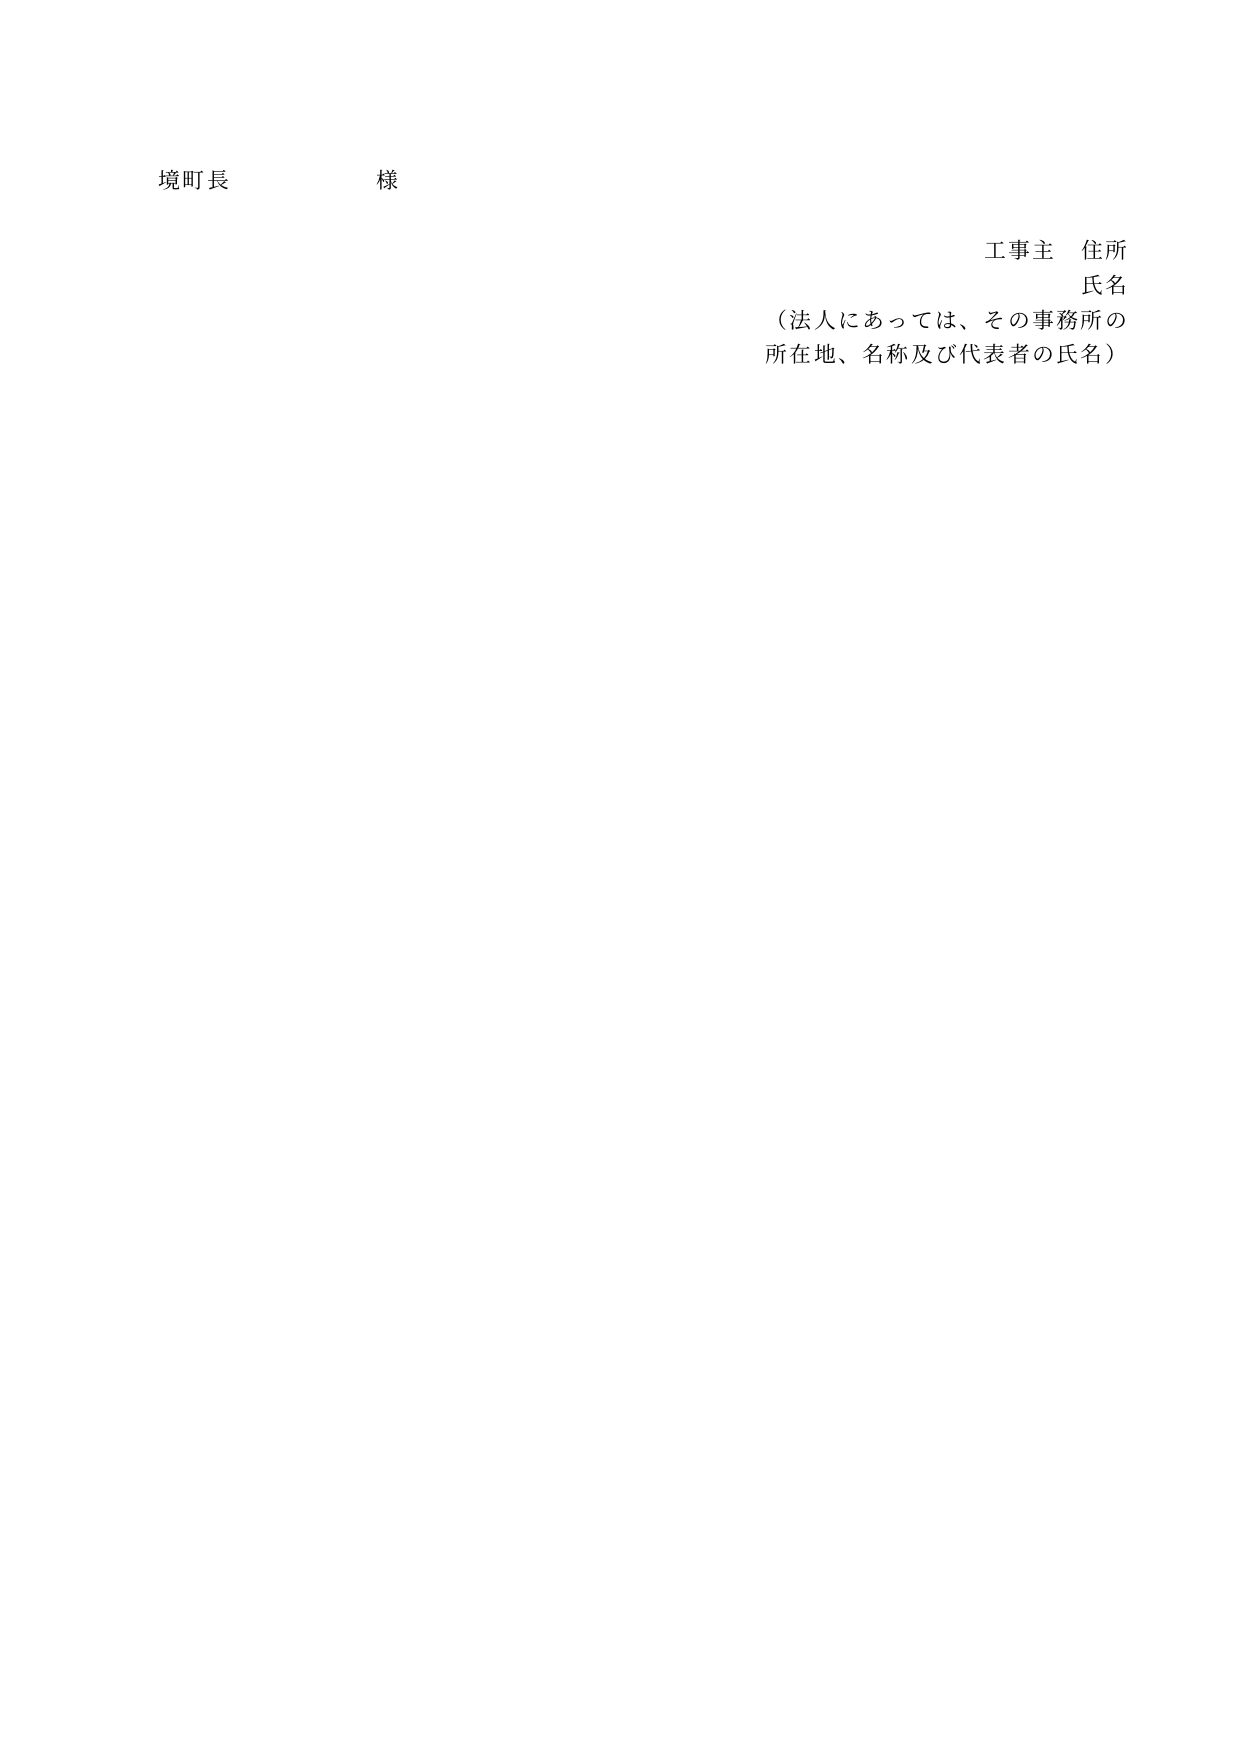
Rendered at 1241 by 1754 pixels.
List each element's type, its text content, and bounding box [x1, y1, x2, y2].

text 所在地、名称及び代表者の氏名） [134, 336, 1129, 371]
text （法人にあっては、その事務所の [134, 301, 1129, 336]
text 境町長 様 [134, 162, 1129, 196]
text 氏名 [134, 266, 1129, 301]
text 工事主 住所 [134, 231, 1129, 266]
